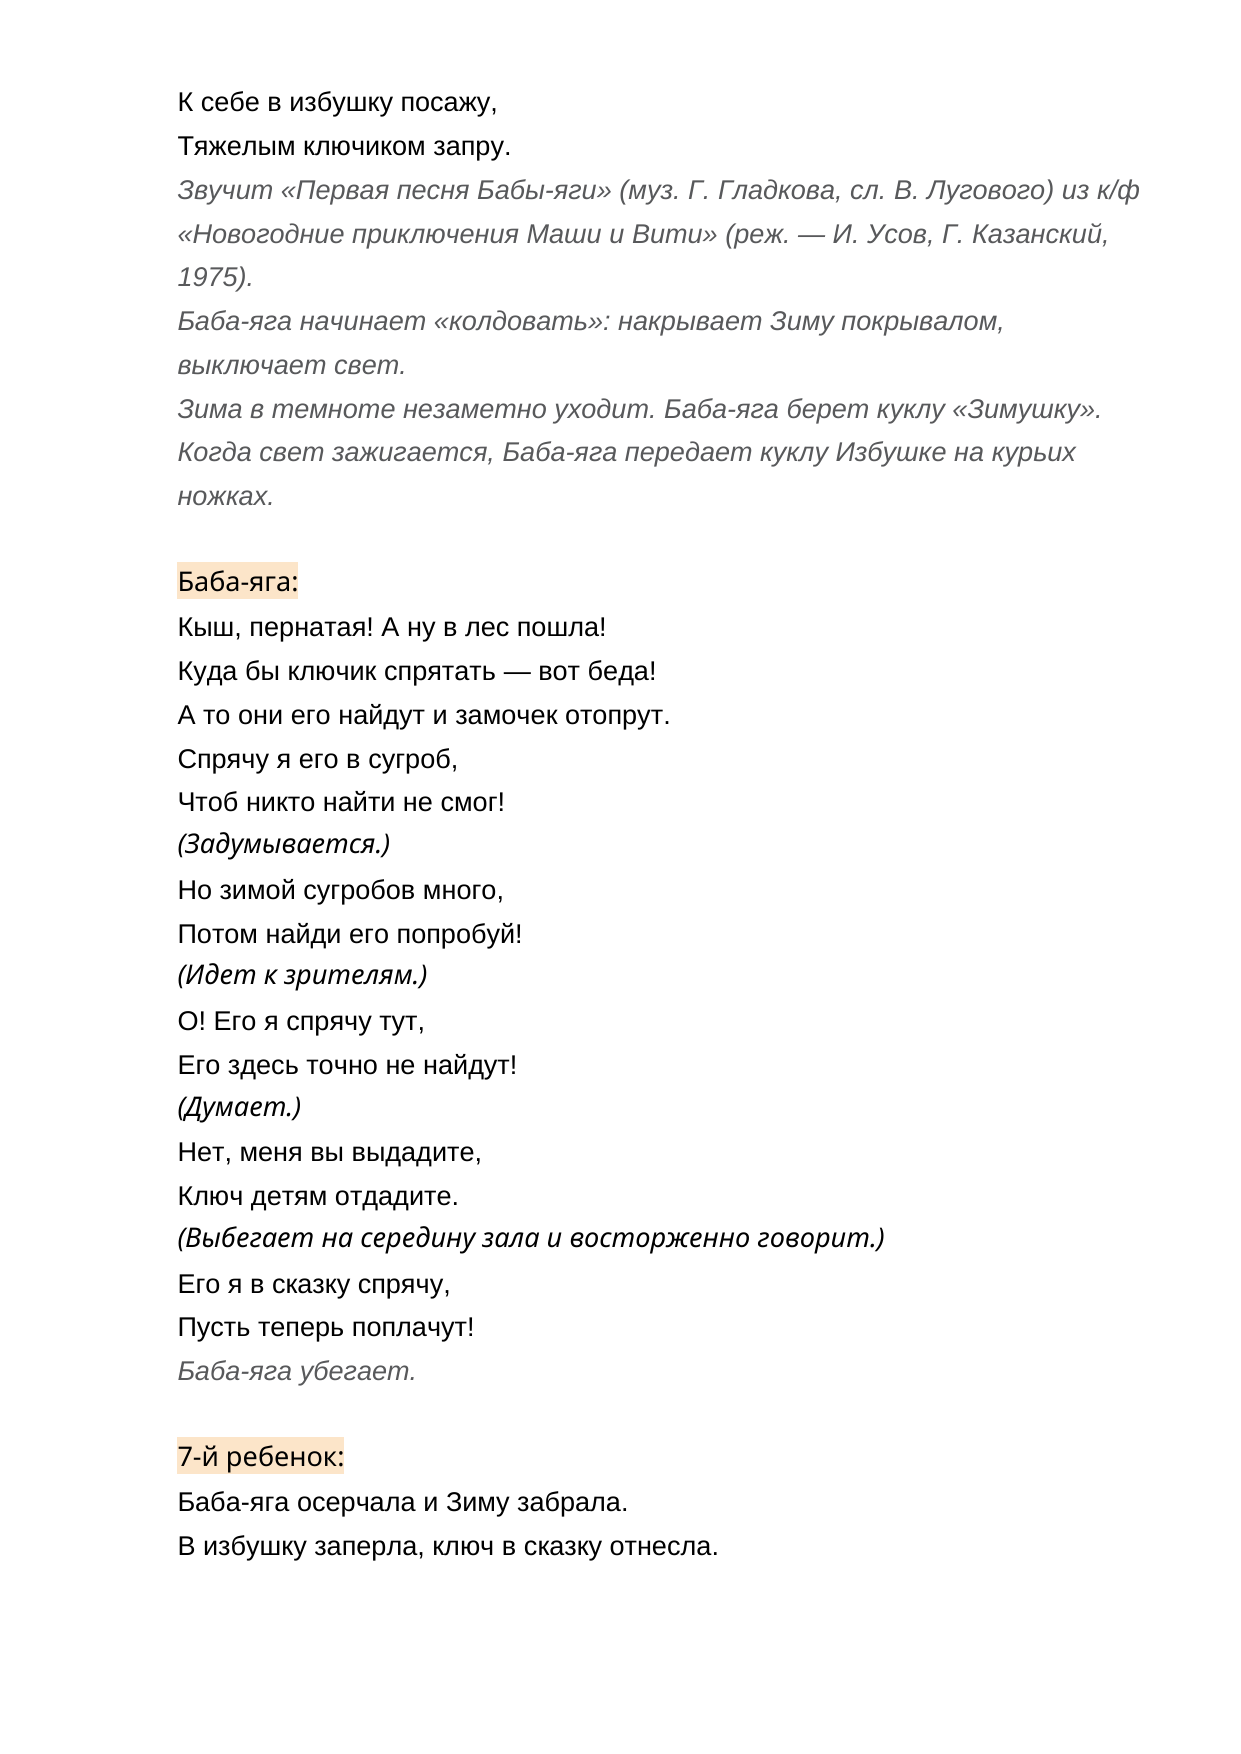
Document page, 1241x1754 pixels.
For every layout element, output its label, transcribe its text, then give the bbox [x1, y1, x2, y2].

text 7-й ребенок: Баба-яга осерчала и Зиму забрала. В избушку заперла, ключ в сказку отнесла. [177, 1430, 1152, 1561]
text Баба-яга: Кыш, пернатая! А ну в лес пошла! Куда бы ключик спрятать — вот беда! А то они его найдут и замочек отопрут. Спрячу я его в сугроб, Чтоб никто найти не смог! (Задумывается.) Но зимой сугробов много, Потом найди его попробуй! (Идет к зрителям.) О! Его я спрячу тут, Его здесь точно не найдут! (Думает.) Нет, меня вы выдадите, Ключ детям отдадите. (Выбегает на середину зала и восторженно говорит.) Его я в сказку спрячу, Пусть теперь поплачут! [177, 555, 1152, 1343]
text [177, 74, 1152, 161]
text Звучит «Первая песня Бабы-яги» (муз. Г. Гладкова, сл. В. Лугового) из к/ф «Новогодние приключения Маши и Вити» (реж. — И. Усов, Г. Казанский, 1975). Баба-яга начинает «колдовать»: накрывает Зиму покрывалом, выключает свет. Зима в темноте незаметно уходит. Баба-яга берет куклу «Зимушку». Когда свет зажигается, Баба-яга передает куклу Избушке на курьих ножках. [177, 161, 1152, 511]
text Баба-яга убегает. [177, 1343, 1152, 1386]
